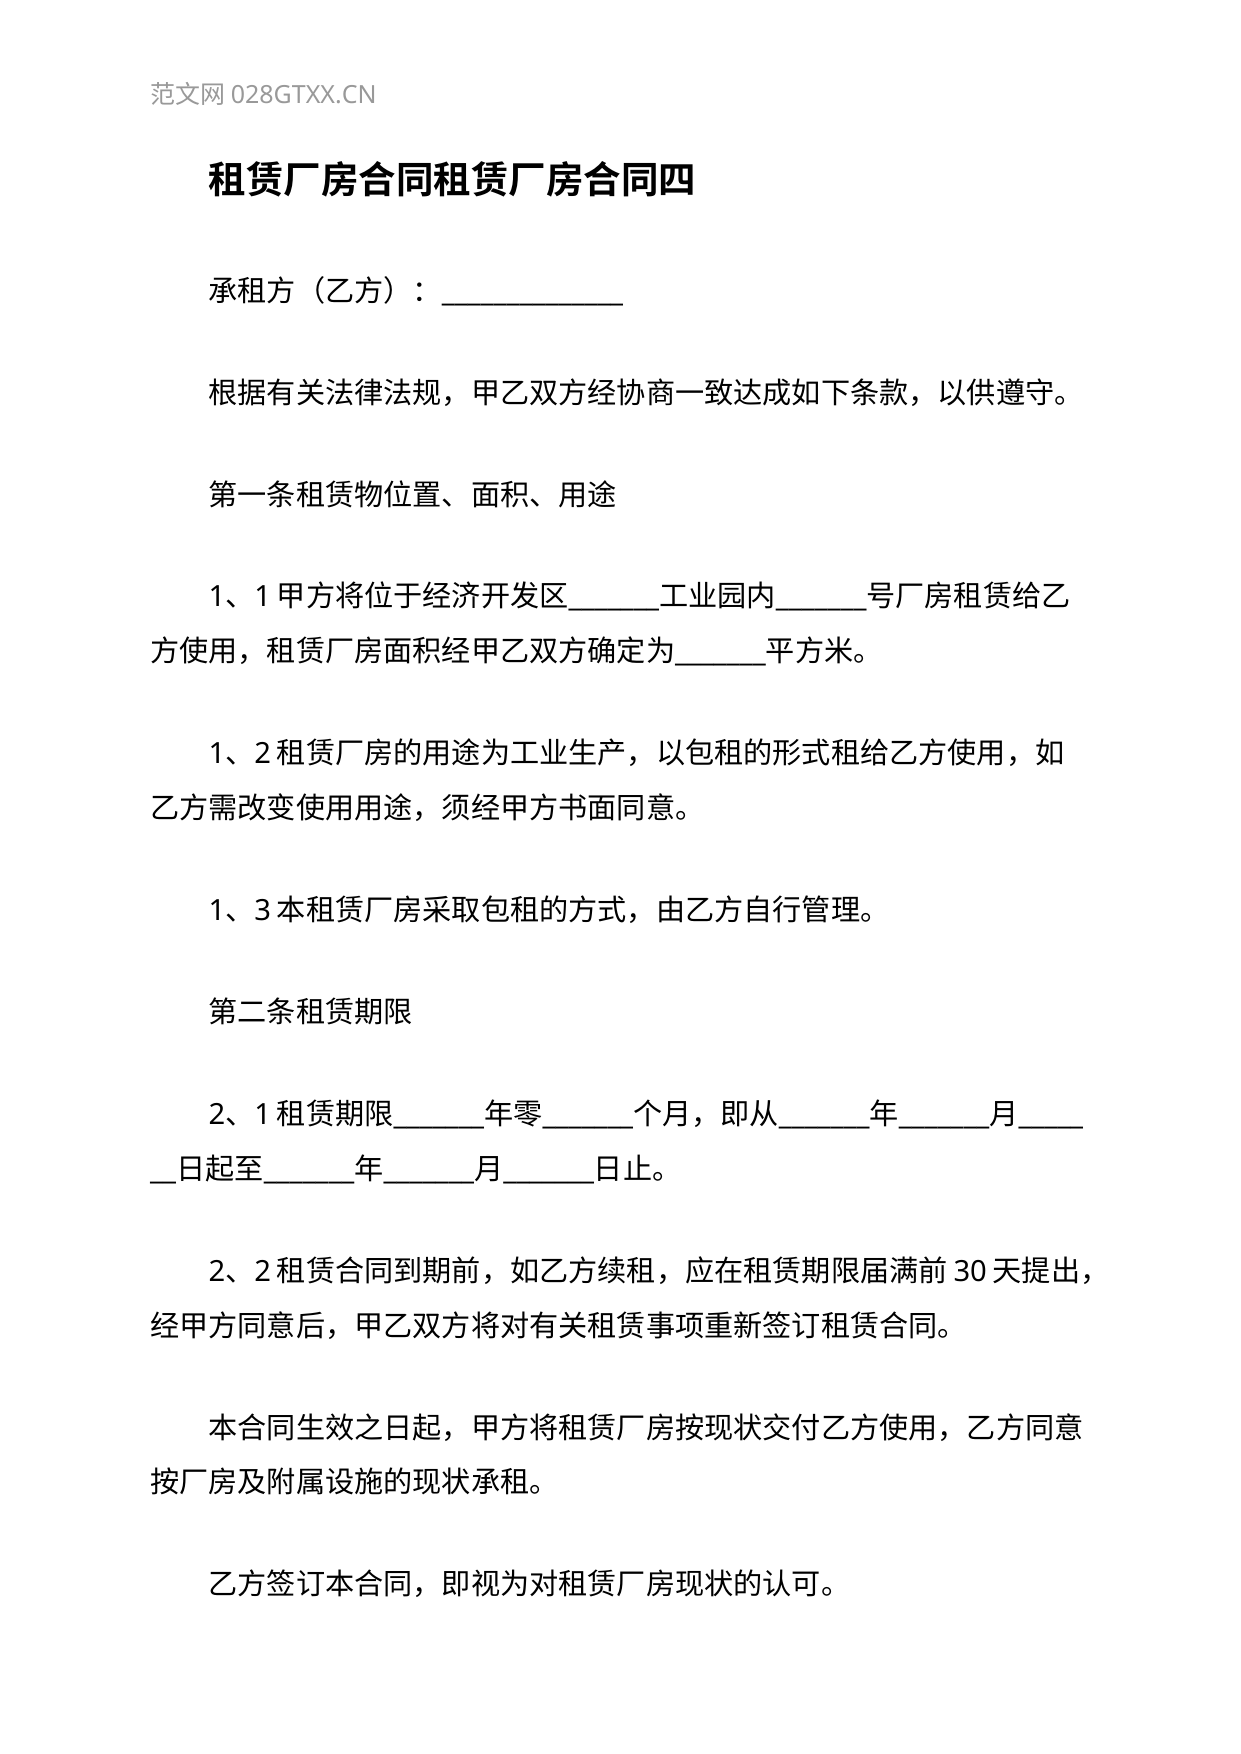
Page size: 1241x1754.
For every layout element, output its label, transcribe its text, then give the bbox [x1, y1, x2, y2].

text 第二条租赁期限 [150, 989, 1090, 1031]
text 承租方（乙方）：______________ [150, 267, 1090, 310]
text 本合同生效之日起，甲方将租赁厂房按现状交付乙方使用，乙方同意按厂房及附属设施的现状承租。 [150, 1404, 1090, 1501]
text 1、3本租赁厂房采取包租的方式，由乙方自行管理。 [150, 887, 1090, 929]
text 第一条租赁物位置、面积、用途 [150, 471, 1090, 513]
text 2、1租赁期限_______年零_______个月，即从_______年_______月_______日起至_______年_______月_______日止。 [150, 1090, 1090, 1188]
text 乙方签订本合同，即视为对租赁厂房现状的认可。 [150, 1561, 1090, 1603]
text 1、1甲方将位于经济开发区_______工业园内_______号厂房租赁给乙方使用，租赁厂房面积经甲乙双方确定为_______平方米。 [150, 573, 1090, 670]
text 根据有关法律法规，甲乙双方经协商一致达成如下条款，以供遵守。 [150, 369, 1090, 412]
text 2、2租赁合同到期前，如乙方续租，应在租赁期限届满前30天提出，经甲方同意后，甲乙双方将对有关租赁事项重新签订租赁合同。 [150, 1247, 1090, 1345]
text 1、2租赁厂房的用途为工业生产，以包租的形式租给乙方使用，如乙方需改变使用用途，须经甲方书面同意。 [150, 730, 1090, 827]
text 租赁厂房合同租赁厂房合同四 [150, 150, 1090, 204]
